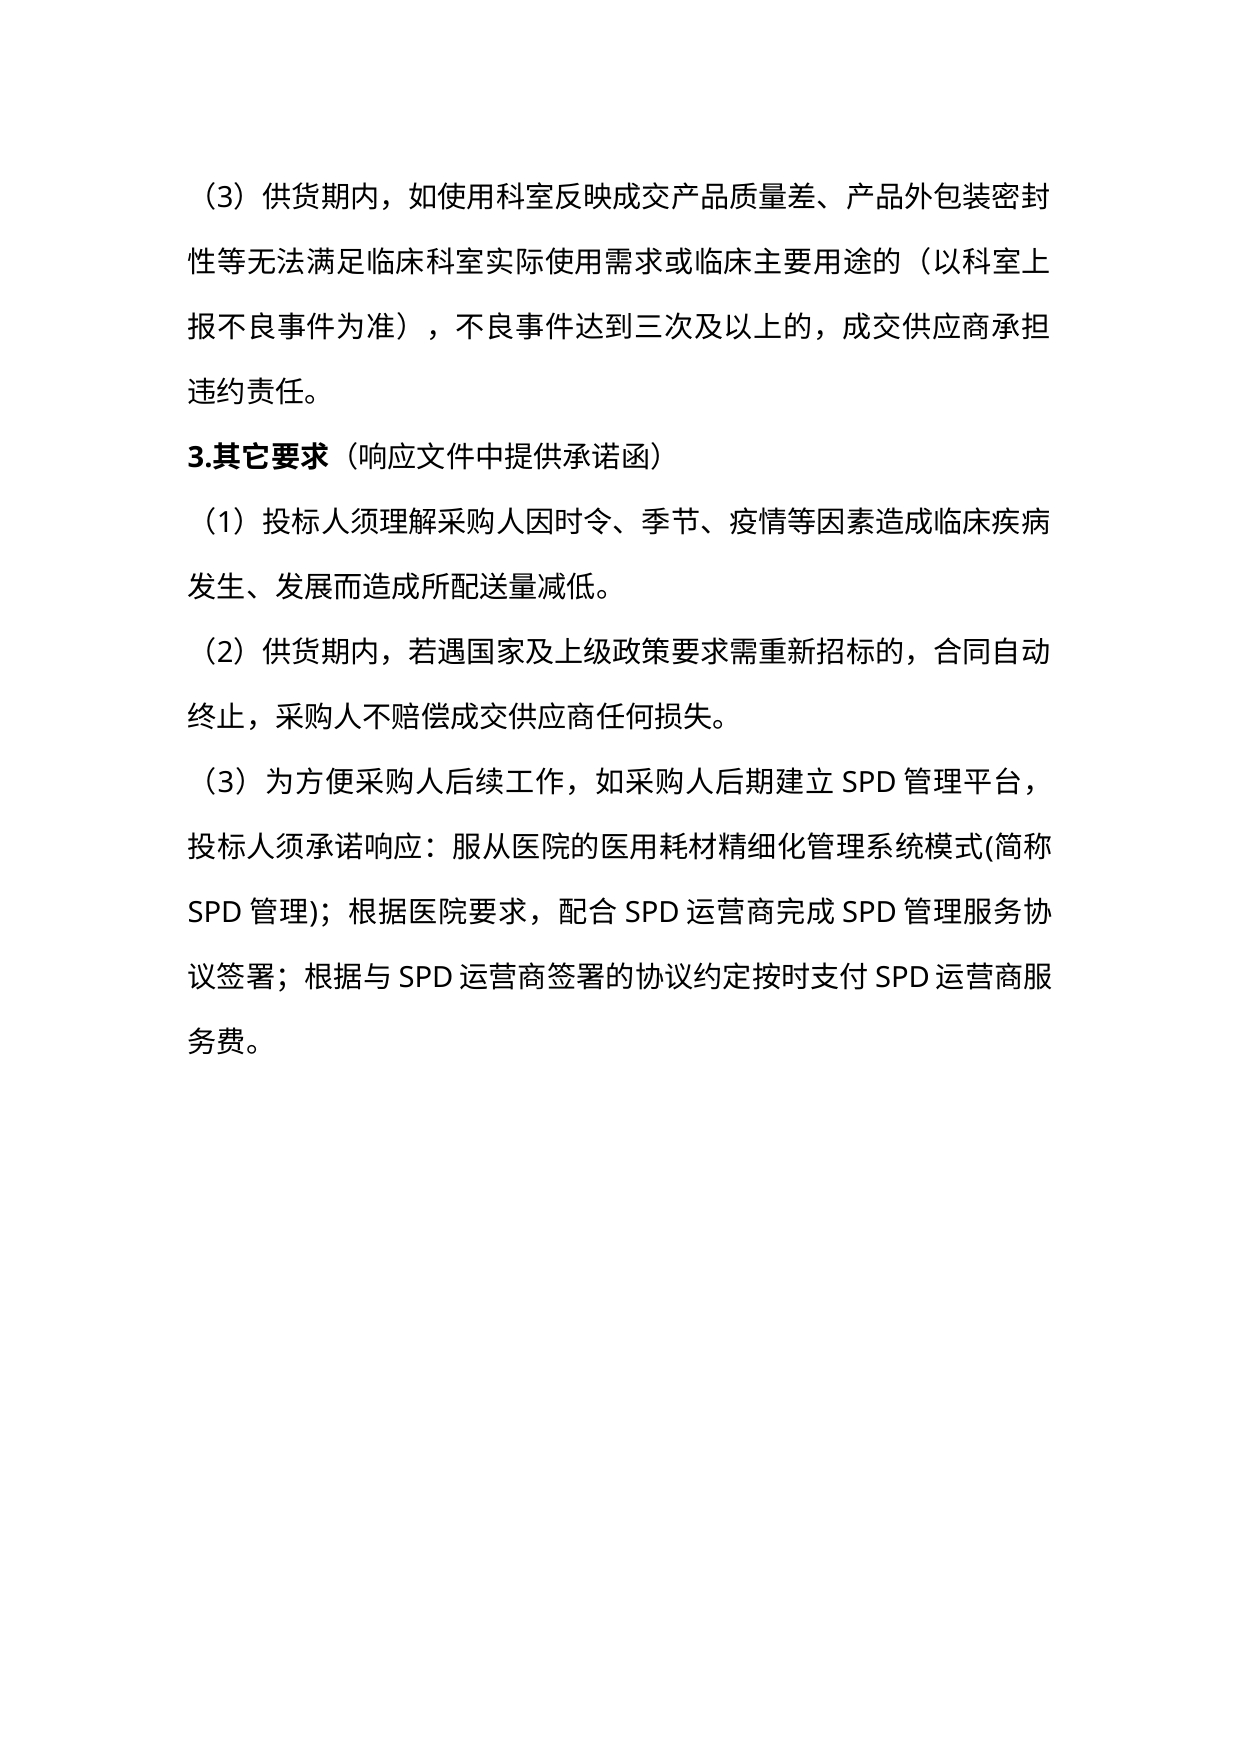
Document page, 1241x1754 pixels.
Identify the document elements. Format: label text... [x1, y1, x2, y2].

text 3.其它要求（响应文件中提供承诺函） [187, 422, 1053, 487]
text （3）为方便采购人后续工作，如采购人后期建立SPD管理平台，投标人须承诺响应：服从医院的医用耗材精细化管理系统模式(简称SPD管理)；根据医院要求，配合SPD运营商完成SPD管理服务协议签署；根据与SPD运营商签署的协议约定按时支付SPD运营商服务费。 [187, 747, 1053, 1072]
text （1）投标人须理解采购人因时令、季节、疫情等因素造成临床疾病发生、发展而造成所配送量减低。 [187, 487, 1053, 617]
text （2）供货期内，若遇国家及上级政策要求需重新招标的，合同自动终止，采购人不赔偿成交供应商任何损失。 [187, 617, 1053, 747]
text （3）供货期内，如使用科室反映成交产品质量差、产品外包装密封性等无法满足临床科室实际使用需求或临床主要用途的（以科室上报不良事件为准），不良事件达到三次及以上的，成交供应商承担违约责任。 [187, 162, 1053, 422]
